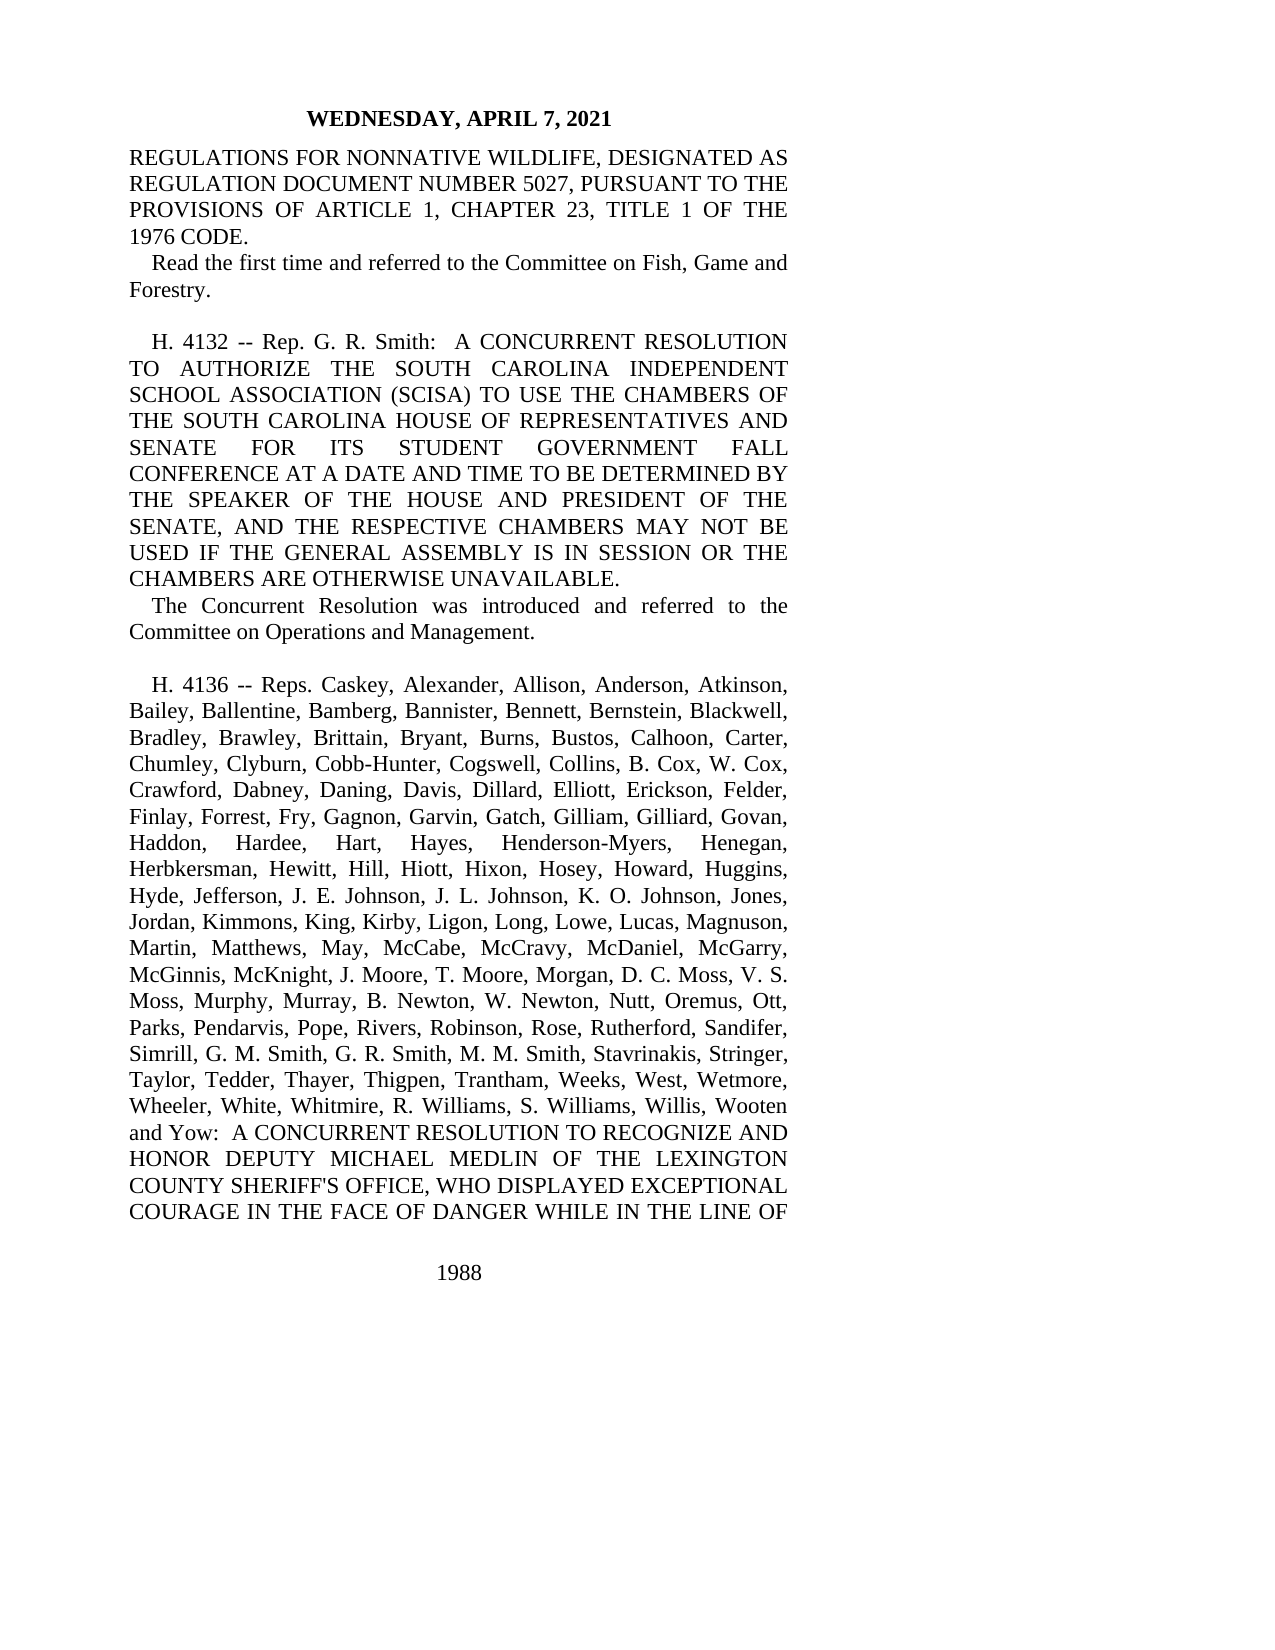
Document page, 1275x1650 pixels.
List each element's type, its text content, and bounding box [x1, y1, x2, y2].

text Read the first time and referred to the Committee on Fish, Game and Forestry. [129, 249, 789, 302]
text H. 4132 -- Rep. G. R. Smith: A CONCURRENT RESOLUTION TO AUTHORIZE THE SOUTH CAROLINA INDEPENDENT SCHOOL ASSOCIATION (SCISA) TO USE THE CHAMBERS OF THE SOUTH CAROLINA HOUSE OF REPRESENTATIVES AND SENATE FOR ITS STUDENT GOVERNMENT FALL CONFERENCE AT A DATE AND TIME TO BE DETERMINED BY THE SPEAKER OF THE HOUSE AND PRESIDENT OF THE SENATE, AND THE RESPECTIVE CHAMBERS MAY NOT BE USED IF THE GENERAL ASSEMBLY IS IN SESSION OR THE CHAMBERS ARE OTHERWISE UNAVAILABLE. [129, 328, 789, 592]
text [129, 144, 789, 249]
text The Concurrent Resolution was introduced and referred to the Committee on Operations and Management. [129, 592, 789, 644]
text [129, 671, 789, 1224]
